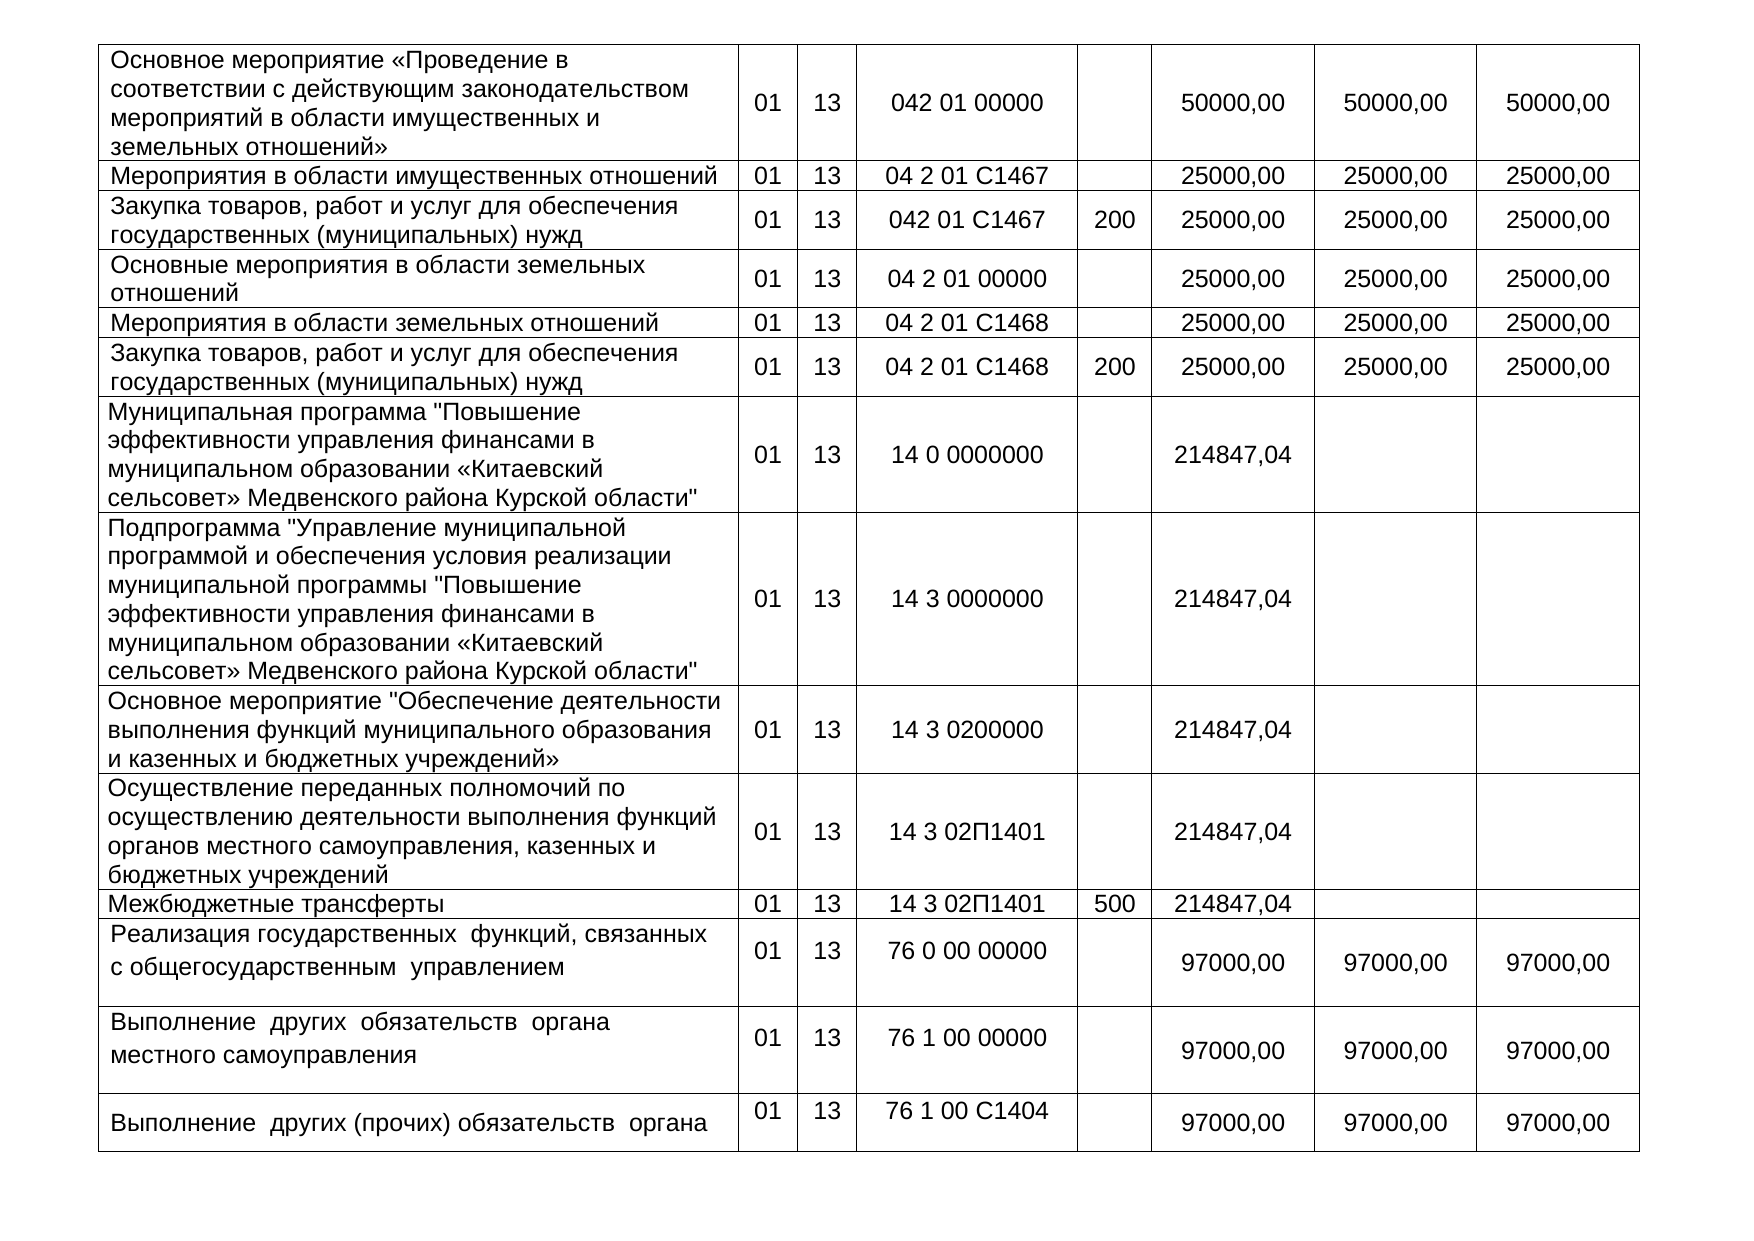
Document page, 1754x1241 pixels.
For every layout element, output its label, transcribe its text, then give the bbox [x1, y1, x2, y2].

table_cell 01 [739, 513, 797, 685]
table_cell 14 3 02П1401 [857, 774, 1077, 888]
table_cell Реализация государственных функций, связанных с общегосударственным управлением [99, 919, 738, 1006]
table_cell 01 [739, 338, 797, 396]
table_cell 13 [798, 250, 856, 307]
table_cell [1315, 774, 1476, 888]
table_cell 01 [739, 250, 797, 307]
table_cell Закупка товаров, работ и услуг для обеспечения государственных (муниципальных) нужд [99, 191, 738, 249]
table_cell [1078, 45, 1151, 160]
table_cell Основные мероприятия в области земельных отношений [99, 250, 738, 307]
table_cell 13 [798, 308, 856, 337]
table_cell 13 [798, 686, 856, 772]
table_cell 200 [1078, 191, 1151, 249]
table_cell 01 [739, 890, 797, 918]
table_cell 214847,04 [1152, 890, 1314, 918]
table_cell Мероприятия в области имущественных отношений [99, 161, 738, 190]
table_cell 01 [739, 686, 797, 772]
table_cell 14 3 0000000 [857, 513, 1077, 685]
table_cell 14 3 0200000 [857, 686, 1077, 772]
table_cell 25000,00 [1315, 250, 1476, 307]
table_cell [1315, 397, 1476, 512]
table_cell 042 01 00000 [857, 45, 1077, 160]
table_cell 14 0 0000000 [857, 397, 1077, 512]
table_cell 25000,00 [1315, 338, 1476, 396]
table_cell 13 [798, 338, 856, 396]
table_cell Осуществление переданных полномочий по осуществлению деятельности выполнения функций органов местного самоуправления, казенных и бюджетных учреждений [99, 774, 738, 888]
table_cell [1477, 890, 1639, 918]
table_cell [1078, 161, 1151, 190]
table_cell 13 [798, 774, 856, 888]
table_cell [1078, 1094, 1151, 1151]
table_cell 97000,00 [1477, 1007, 1639, 1093]
table_cell 13 [798, 890, 856, 918]
table_cell 97000,00 [1152, 1094, 1314, 1151]
table_cell 500 [1078, 890, 1151, 918]
table_cell Основное мероприятие «Проведение в соответствии с действующим законодательством мероприятий в области имущественных и земельных отношений» [99, 45, 738, 160]
table_cell 214847,04 [1152, 686, 1314, 772]
table_cell 13 [798, 397, 856, 512]
table_cell 50000,00 [1477, 45, 1639, 160]
table_cell [1078, 397, 1151, 512]
table_cell 25000,00 [1152, 250, 1314, 307]
table_cell [1477, 513, 1639, 685]
table_cell 76 1 00 00000 [857, 1007, 1077, 1093]
table_cell [1078, 686, 1151, 772]
table_cell 01 [739, 161, 797, 190]
table_cell 04 2 01 00000 [857, 250, 1077, 307]
table_cell 13 [798, 513, 856, 685]
table_cell Выполнение других обязательств органа местного самоуправления [99, 1007, 738, 1093]
table_cell 97000,00 [1315, 1007, 1476, 1093]
table_cell 04 2 01 С1468 [857, 308, 1077, 337]
table_cell 01 [739, 308, 797, 337]
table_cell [99, 1094, 738, 1151]
table_cell Подпрограмма "Управление муниципальной программой и обеспечения условия реализации муниципальной программы "Повышение эффективности управления финансами в муниципальном образовании «Китаевский сельсовет» Медвенского района Курской области" [99, 513, 738, 685]
table_cell 200 [1078, 338, 1151, 396]
table_cell 25000,00 [1152, 191, 1314, 249]
table_cell 01 [739, 397, 797, 512]
table_cell 25000,00 [1477, 161, 1639, 190]
table_cell [1315, 686, 1476, 772]
table_cell 01 [739, 774, 797, 888]
table_cell 97000,00 [1315, 919, 1476, 1006]
table_cell [1315, 890, 1476, 918]
table_cell 01 [739, 919, 797, 1006]
table_cell Межбюджетные трансферты [99, 890, 738, 918]
table_cell 76 1 00 С1404 [857, 1094, 1077, 1151]
table_cell 04 2 01 С1468 [857, 338, 1077, 396]
table_cell [1315, 513, 1476, 685]
table_cell 25000,00 [1152, 338, 1314, 396]
table_cell 76 0 00 00000 [857, 919, 1077, 1006]
table_cell 13 [798, 1094, 856, 1151]
table_cell Мероприятия в области земельных отношений [99, 308, 738, 337]
table_cell 25000,00 [1152, 161, 1314, 190]
table_cell 50000,00 [1152, 45, 1314, 160]
table_cell 13 [798, 45, 856, 160]
table_cell [1078, 774, 1151, 888]
table_cell 01 [739, 1094, 797, 1151]
table_cell 97000,00 [1152, 1007, 1314, 1093]
table_cell Основное мероприятие "Обеспечение деятельности выполнения функций муниципального образования и казенных и бюджетных учреждений» [99, 686, 738, 772]
table_cell 25000,00 [1477, 250, 1639, 307]
table_cell 13 [798, 191, 856, 249]
table_cell 25000,00 [1152, 308, 1314, 337]
table_cell 97000,00 [1152, 919, 1314, 1006]
table_cell 042 01 С1467 [857, 191, 1077, 249]
table_cell 01 [739, 45, 797, 160]
table_cell [1078, 1007, 1151, 1093]
table_cell 25000,00 [1315, 308, 1476, 337]
table_cell [1477, 686, 1639, 772]
table_cell 25000,00 [1477, 338, 1639, 396]
table_cell 01 [739, 191, 797, 249]
table_cell 97000,00 [1477, 919, 1639, 1006]
table_cell 14 3 02П1401 [857, 890, 1077, 918]
table_cell 214847,04 [1152, 774, 1314, 888]
table_cell 25000,00 [1477, 308, 1639, 337]
table_cell Муниципальная программа "Повышение эффективности управления финансами в муниципальном образовании «Китаевский сельсовет» Медвенского района Курской области" [99, 397, 738, 512]
table_cell [1078, 308, 1151, 337]
table_cell 13 [798, 1007, 856, 1093]
table_cell 97000,00 [1477, 1094, 1639, 1151]
table_cell 25000,00 [1315, 161, 1476, 190]
table_cell [1078, 250, 1151, 307]
table_cell 04 2 01 С1467 [857, 161, 1077, 190]
table_cell 13 [798, 919, 856, 1006]
table_cell 01 [739, 1007, 797, 1093]
table_cell 214847,04 [1152, 513, 1314, 685]
table_cell 25000,00 [1315, 191, 1476, 249]
table_cell 25000,00 [1477, 191, 1639, 249]
table_cell Закупка товаров, работ и услуг для обеспечения государственных (муниципальных) нужд [99, 338, 738, 396]
table_cell [1477, 397, 1639, 512]
table_cell 97000,00 [1315, 1094, 1476, 1151]
table_cell [1477, 774, 1639, 888]
table_cell 50000,00 [1315, 45, 1476, 160]
table_cell [1078, 513, 1151, 685]
table_cell [1078, 919, 1151, 1006]
table_cell 214847,04 [1152, 397, 1314, 512]
table_cell 13 [798, 161, 856, 190]
